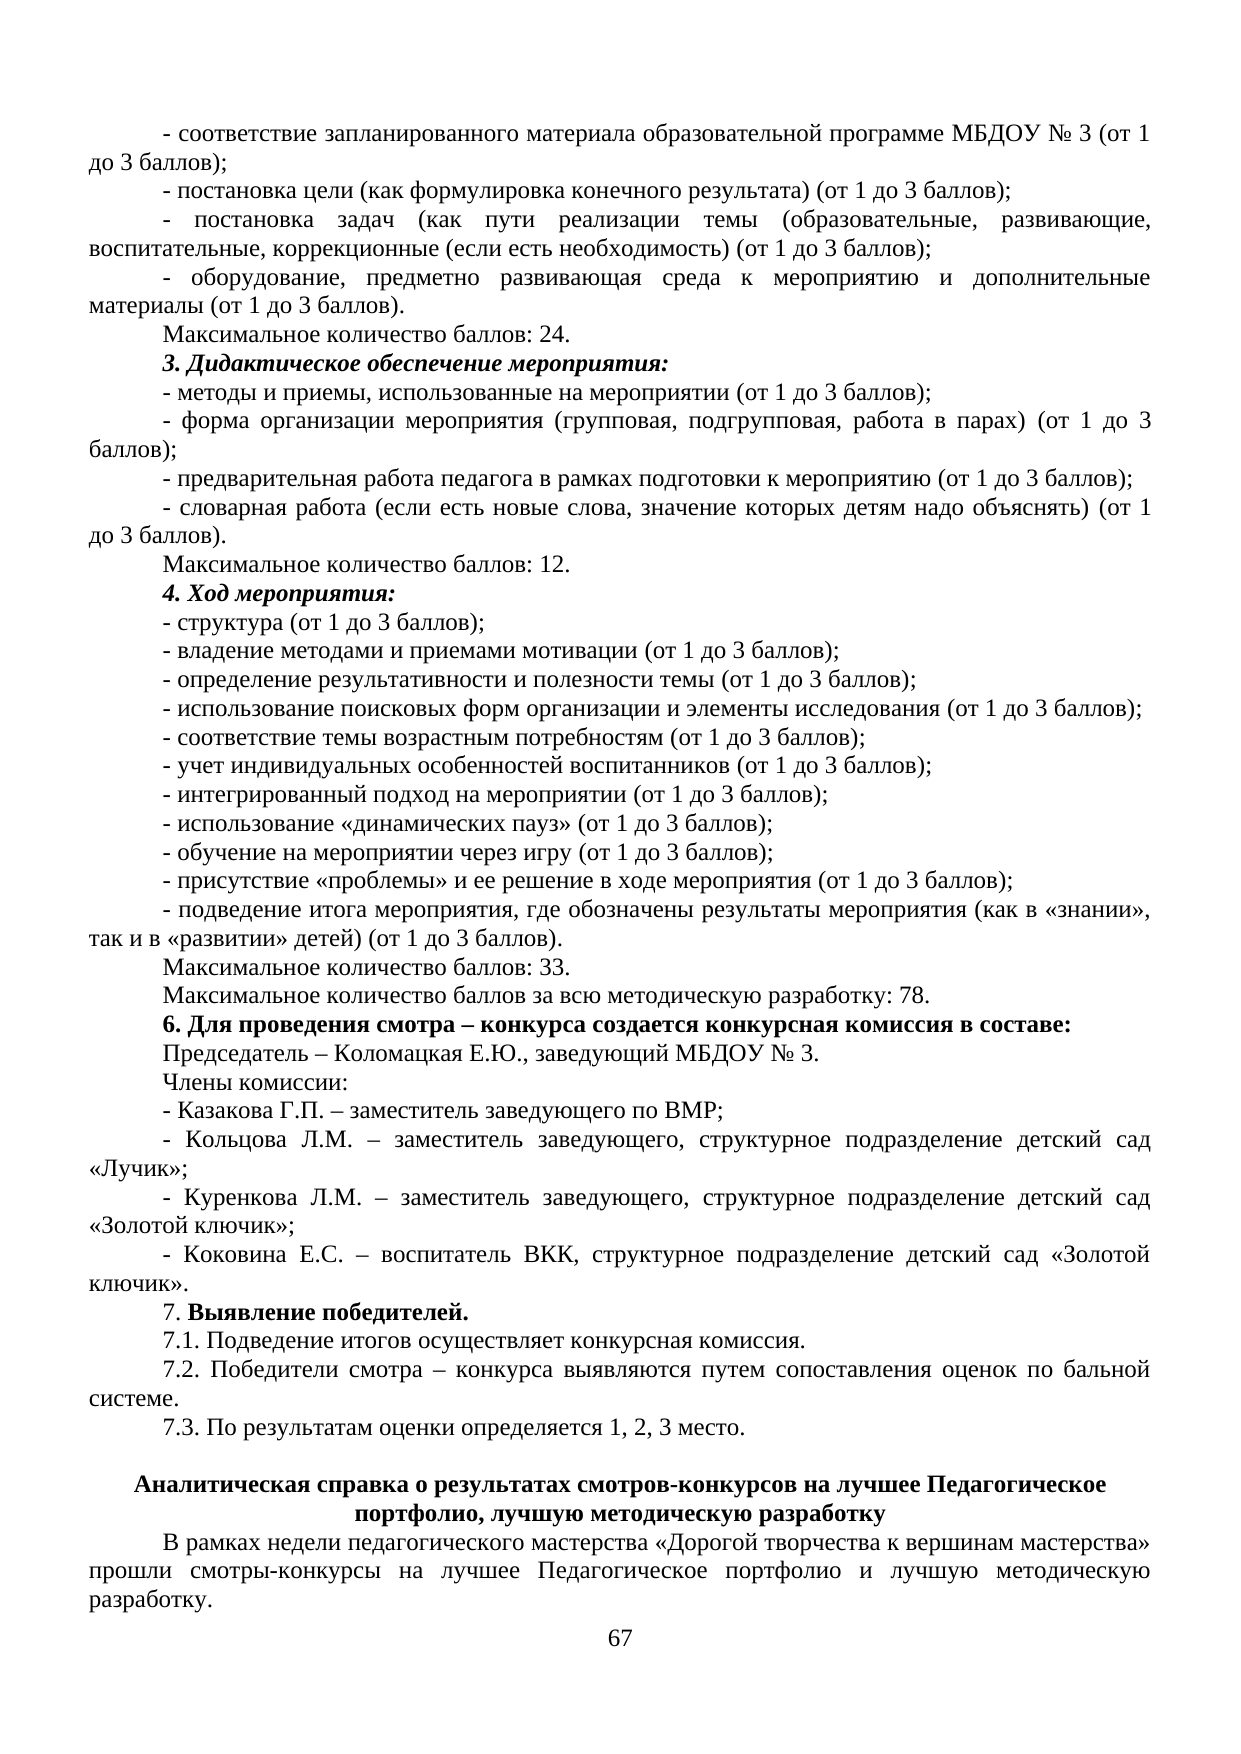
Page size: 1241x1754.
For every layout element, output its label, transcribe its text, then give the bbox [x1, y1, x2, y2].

text 6. Для проведения смотра – конкурса создается конкурсная комиссия в составе: [89, 1009, 1152, 1038]
text 7.1. Подведение итогов осуществляет конкурсная комиссия. [89, 1326, 1152, 1354]
text Максимальное количество баллов: 33. [89, 952, 1152, 981]
text Аналитическая справка о результатах смотров-конкурсов на лучшее Педагогическое портфолио, лучшую методическую разработку [89, 1469, 1152, 1527]
text - Коковина Е.С. – воспитатель ВКК, структурное подразделение детский сад «Золотой ключик». [89, 1239, 1152, 1297]
text Максимальное количество баллов: 12. [89, 549, 1152, 578]
text Максимальное количество баллов: 24. [89, 319, 1152, 348]
text 3. Дидактическое обеспечение мероприятия: [89, 348, 1152, 377]
text - интегрированный подход на мероприятии (от 1 до 3 баллов); [89, 779, 1152, 808]
text - обучение на мероприятии через игру (от 1 до 3 баллов); [89, 837, 1152, 866]
text - владение методами и приемами мотивации (от 1 до 3 баллов); [89, 636, 1152, 664]
text - Куренкова Л.М. – заместитель заведующего, структурное подразделение детский сад «Золотой ключик»; [89, 1182, 1152, 1239]
text - Кольцова Л.М. – заместитель заведующего, структурное подразделение детский сад «Лучик»; [89, 1124, 1152, 1182]
text 4. Ход мероприятия: [89, 578, 1152, 607]
text 7.2. Победители смотра – конкурса выявляются путем сопоставления оценок по бальной системе. [89, 1354, 1152, 1412]
list Председатель – Коломацкая Е.Ю., заведующий МБДОУ № 3. [89, 1038, 1152, 1067]
text - постановка цели (как формулировка конечного результата) (от 1 до 3 баллов); [89, 176, 1152, 204]
text - подведение итога мероприятия, где обозначены результаты мероприятия (как в «знании», так и в «развитии» детей) (от 1 до 3 баллов). [89, 894, 1152, 952]
text - определение результативности и полезности темы (от 1 до 3 баллов); [89, 664, 1152, 693]
text - использование «динамических пауз» (от 1 до 3 баллов); [89, 808, 1152, 837]
text Максимальное количество баллов за всю методическую разработку: 78. [89, 981, 1152, 1009]
text - словарная работа (если есть новые слова, значение которых детям надо объяснять) (от 1 до 3 баллов). [89, 492, 1152, 549]
text - присутствие «проблемы» и ее решение в ходе мероприятия (от 1 до 3 баллов); [89, 866, 1152, 894]
text - предварительная работа педагога в рамках подготовки к мероприятию (от 1 до 3 баллов); [89, 463, 1152, 492]
text 7. Выявление победителей. [89, 1297, 1152, 1326]
text - форма организации мероприятия (групповая, подгрупповая, работа в парах) (от 1 до 3 баллов); [89, 406, 1152, 463]
text В рамках недели педагогического мастерства «Дорогой творчества к вершинам мастерства» прошли смотры-конкурсы на лучшее Педагогическое портфолио и лучшую методическую разработку. [89, 1527, 1152, 1613]
text - структура (от 1 до 3 баллов); [89, 607, 1152, 636]
text 7.3. По результатам оценки определяется 1, 2, 3 место. [89, 1412, 1152, 1441]
text - учет индивидуальных особенностей воспитанников (от 1 до 3 баллов); [89, 751, 1152, 779]
text - методы и приемы, использованные на мероприятии (от 1 до 3 баллов); [89, 377, 1152, 406]
text - использование поисковых форм организации и элементы исследования (от 1 до 3 баллов); [89, 693, 1152, 722]
text - постановка задач (как пути реализации темы (образовательные, развивающие, воспитательные, коррекционные (если есть необходимость) (от 1 до 3 баллов); [89, 204, 1152, 262]
list - Казакова Г.П. – заместитель заведующего по ВМР; [89, 1096, 1152, 1124]
text - соответствие запланированного материала образовательной программе МБДОУ № 3 (от 1 до 3 баллов); [89, 118, 1152, 176]
text - соответствие темы возрастным потребностям (от 1 до 3 баллов); [89, 722, 1152, 751]
text - оборудование, предметно развивающая среда к мероприятию и дополнительные материалы (от 1 до 3 баллов). [89, 262, 1152, 319]
list Члены комиссии: [89, 1067, 1152, 1096]
